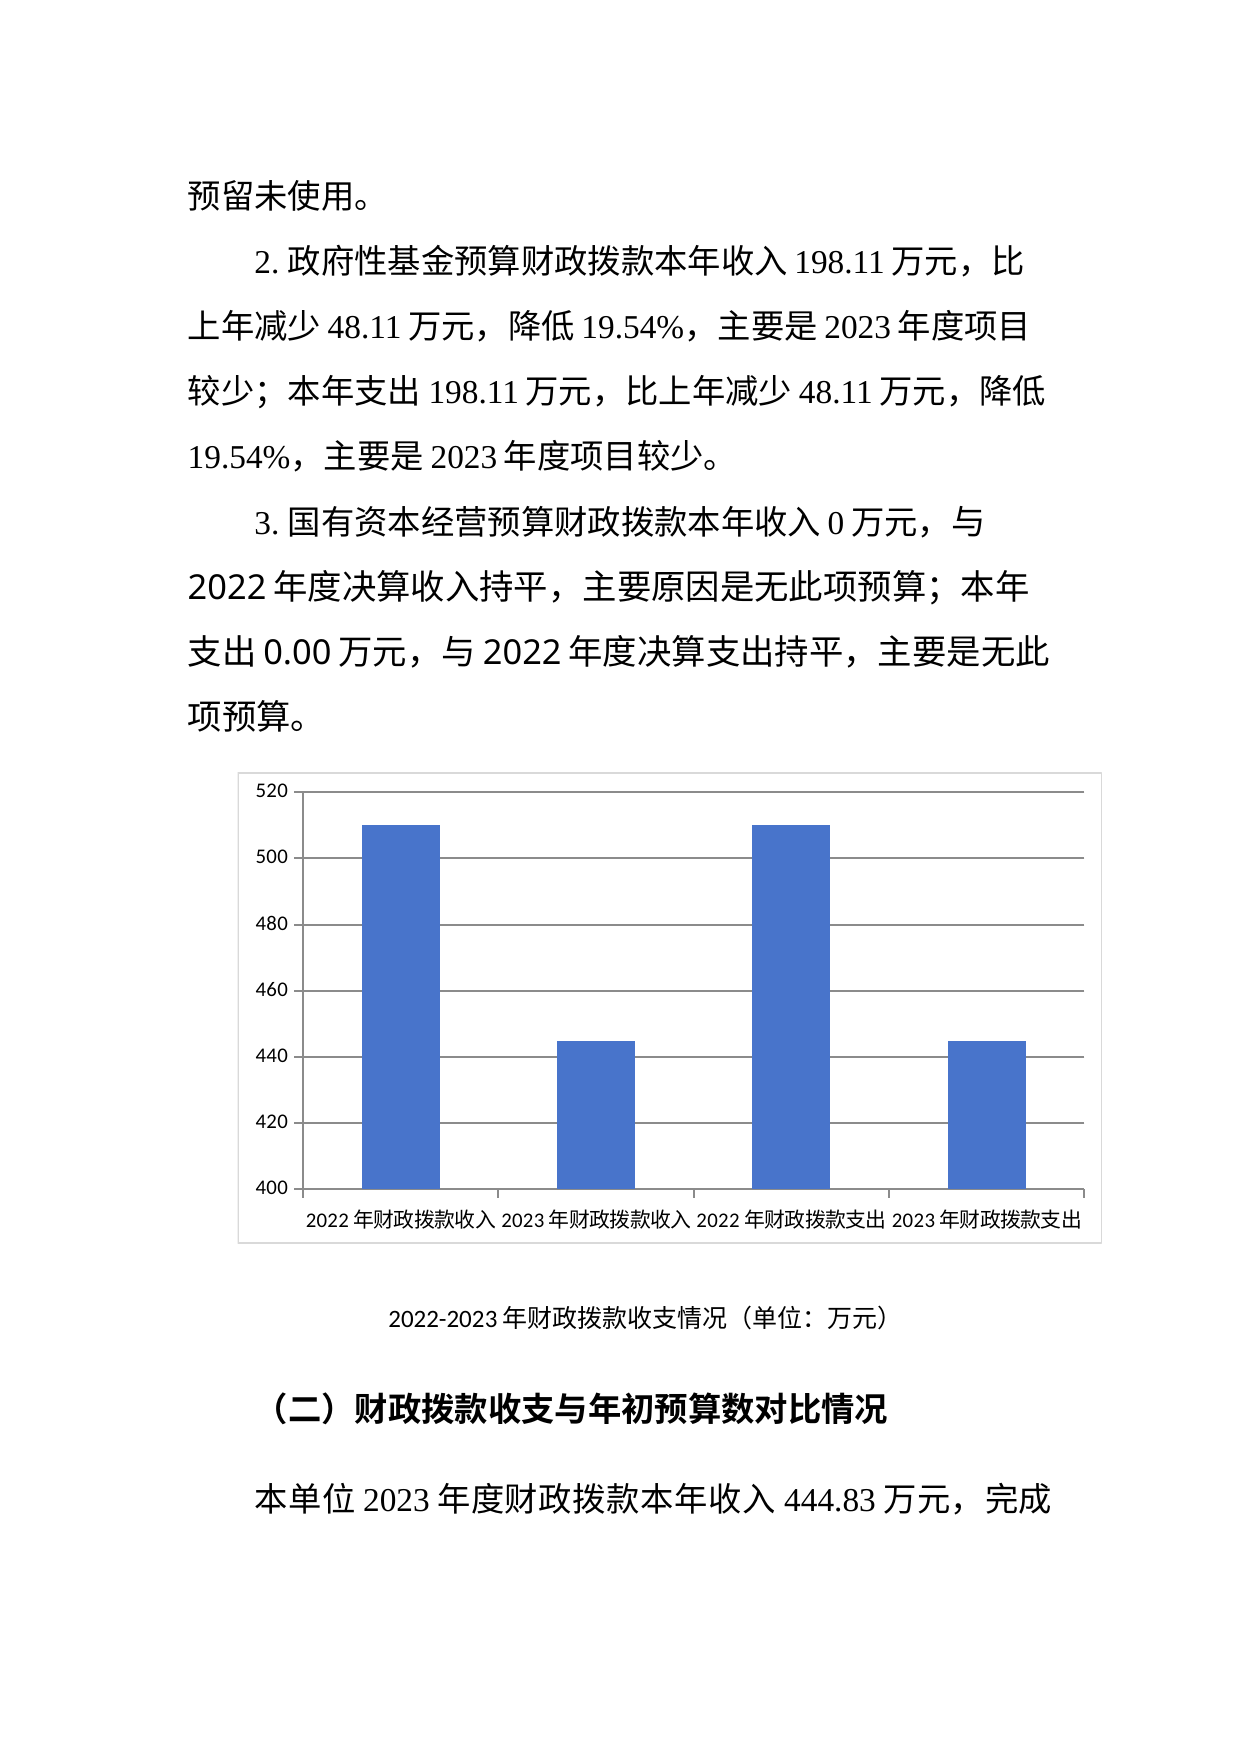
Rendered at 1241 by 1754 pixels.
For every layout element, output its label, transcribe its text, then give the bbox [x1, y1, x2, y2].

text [187, 1464, 1053, 1529]
text 2022-2023年财政拨款收支情况（单位：万元） [187, 1284, 1053, 1349]
text （二）财政拨款收支与年初预算数对比情况 [187, 1374, 1053, 1439]
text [187, 162, 1053, 227]
text 3. 国有资本经营预算财政拨款本年收入0万元，与2022年度决算收入持平，主要原因是无此项预算；本年支出0.00万元，与2022年度决算支出持平，主要是无此项预算。 [187, 487, 1053, 747]
text 2. 政府性基金预算财政拨款本年收入198.11万元，比上年减少48.11万元，降低19.54%，主要是2023年度项目较少；本年支出 198.11万元，比上年减少48.11万元，降低19.54%，主要是2023年度项目较少。 [187, 227, 1053, 487]
